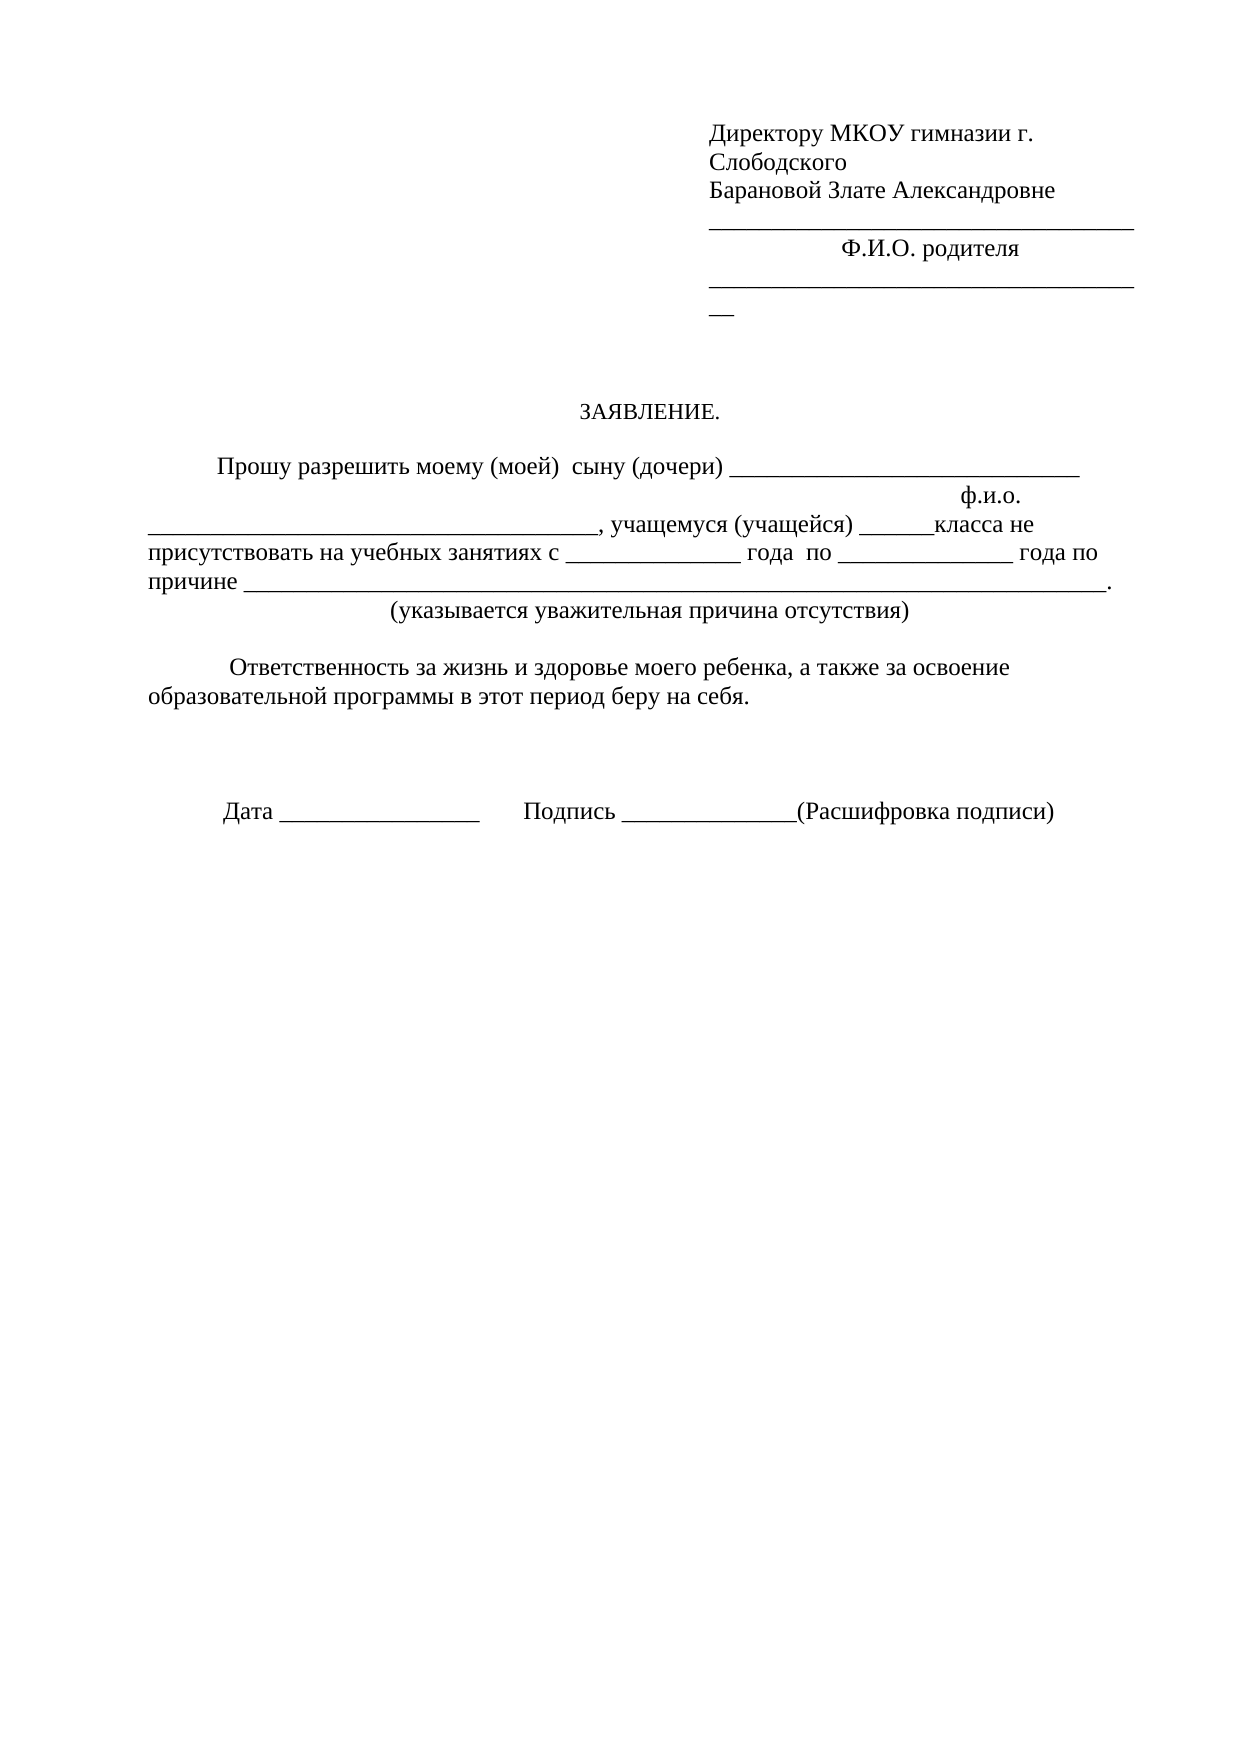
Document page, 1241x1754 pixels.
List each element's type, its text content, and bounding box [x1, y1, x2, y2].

text Дата ________________ Подпись ______________(Расшифровка подписи) [148, 796, 1152, 825]
text ____________________________________, учащемуся (учащейся) ______класса не присутствовать на учебных занятиях с ______________ года по ______________ года по причине _____________________________________________________________________. [148, 509, 1152, 595]
text ф.и.о. [148, 480, 1152, 509]
text ЗАЯВЛЕНИЕ. [148, 398, 1152, 425]
text Барановой Злате Александровне [709, 176, 1152, 204]
text (указывается уважительная причина отсутствия) [148, 595, 1152, 624]
text Директору МКОУ гимназии г. Слободского [709, 118, 1152, 176]
text Ответственность за жизнь и здоровье моего ребенка, а также за освоение образовательной программы в этот период беру на себя. [148, 652, 1152, 710]
text __________________________________ [709, 204, 1152, 233]
text Прошу разрешить моему (моей) сыну (дочери) ____________________________ [148, 451, 1152, 480]
text ____________________________________ [709, 262, 1152, 319]
text Ф.И.О. родителя [709, 233, 1152, 262]
